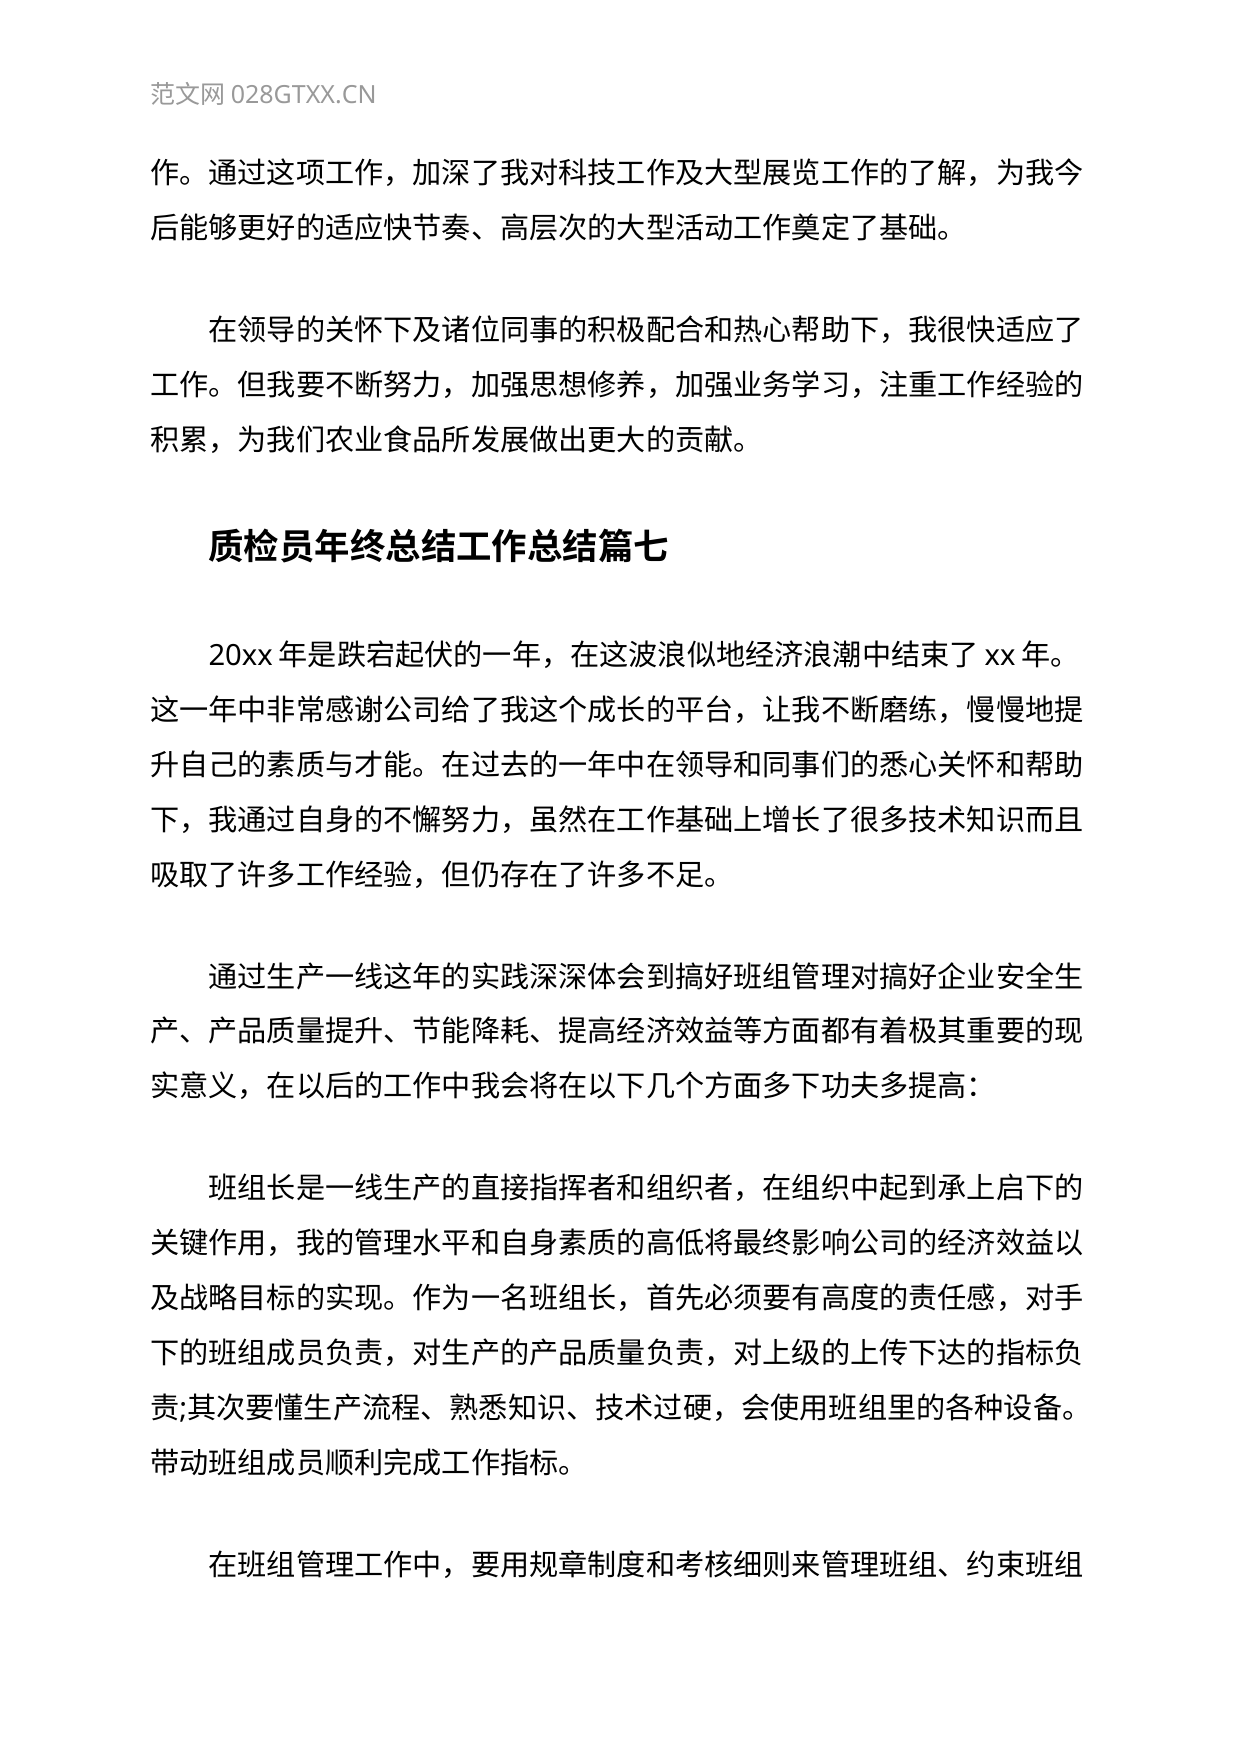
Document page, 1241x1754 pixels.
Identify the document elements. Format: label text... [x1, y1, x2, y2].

text 通过生产一线这年的实践深深体会到搞好班组管理对搞好企业安全生产、产品质量提升、节能降耗、提高经济效益等方面都有着极其重要的现实意义，在以后的工作中我会将在以下几个方面多下功夫多提高： [150, 953, 1090, 1105]
text 质检员年终总结工作总结篇七 [150, 518, 1090, 569]
text 在领导的关怀下及诸位同事的积极配合和热心帮助下，我很快适应了工作。但我要不断努力，加强思想修养，加强业务学习，注重工作经验的积累，为我们农业食品所发展做出更大的贡献。 [150, 307, 1090, 459]
text 班组长是一线生产的直接指挥者和组织者，在组织中起到承上启下的关键作用，我的管理水平和自身素质的高低将最终影响公司的经济效益以及战略目标的实现。作为一名班组长，首先必须要有高度的责任感，对手下的班组成员负责，对生产的产品质量负责，对上级的上传下达的指标负责;其次要懂生产流程、熟悉知识、技术过硬，会使用班组里的各种设备。带动班组成员顺利完成工作指标。 [150, 1165, 1090, 1482]
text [150, 150, 1090, 247]
text 20xx年是跌宕起伏的一年，在这波浪似地经济浪潮中结束了xx年。这一年中非常感谢公司给了我这个成长的平台，让我不断磨练，慢慢地提升自己的素质与才能。在过去的一年中在领导和同事们的悉心关怀和帮助下，我通过自身的不懈努力，虽然在工作基础上增长了很多技术知识而且吸取了许多工作经验，但仍存在了许多不足。 [150, 632, 1090, 894]
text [150, 1541, 1090, 1583]
